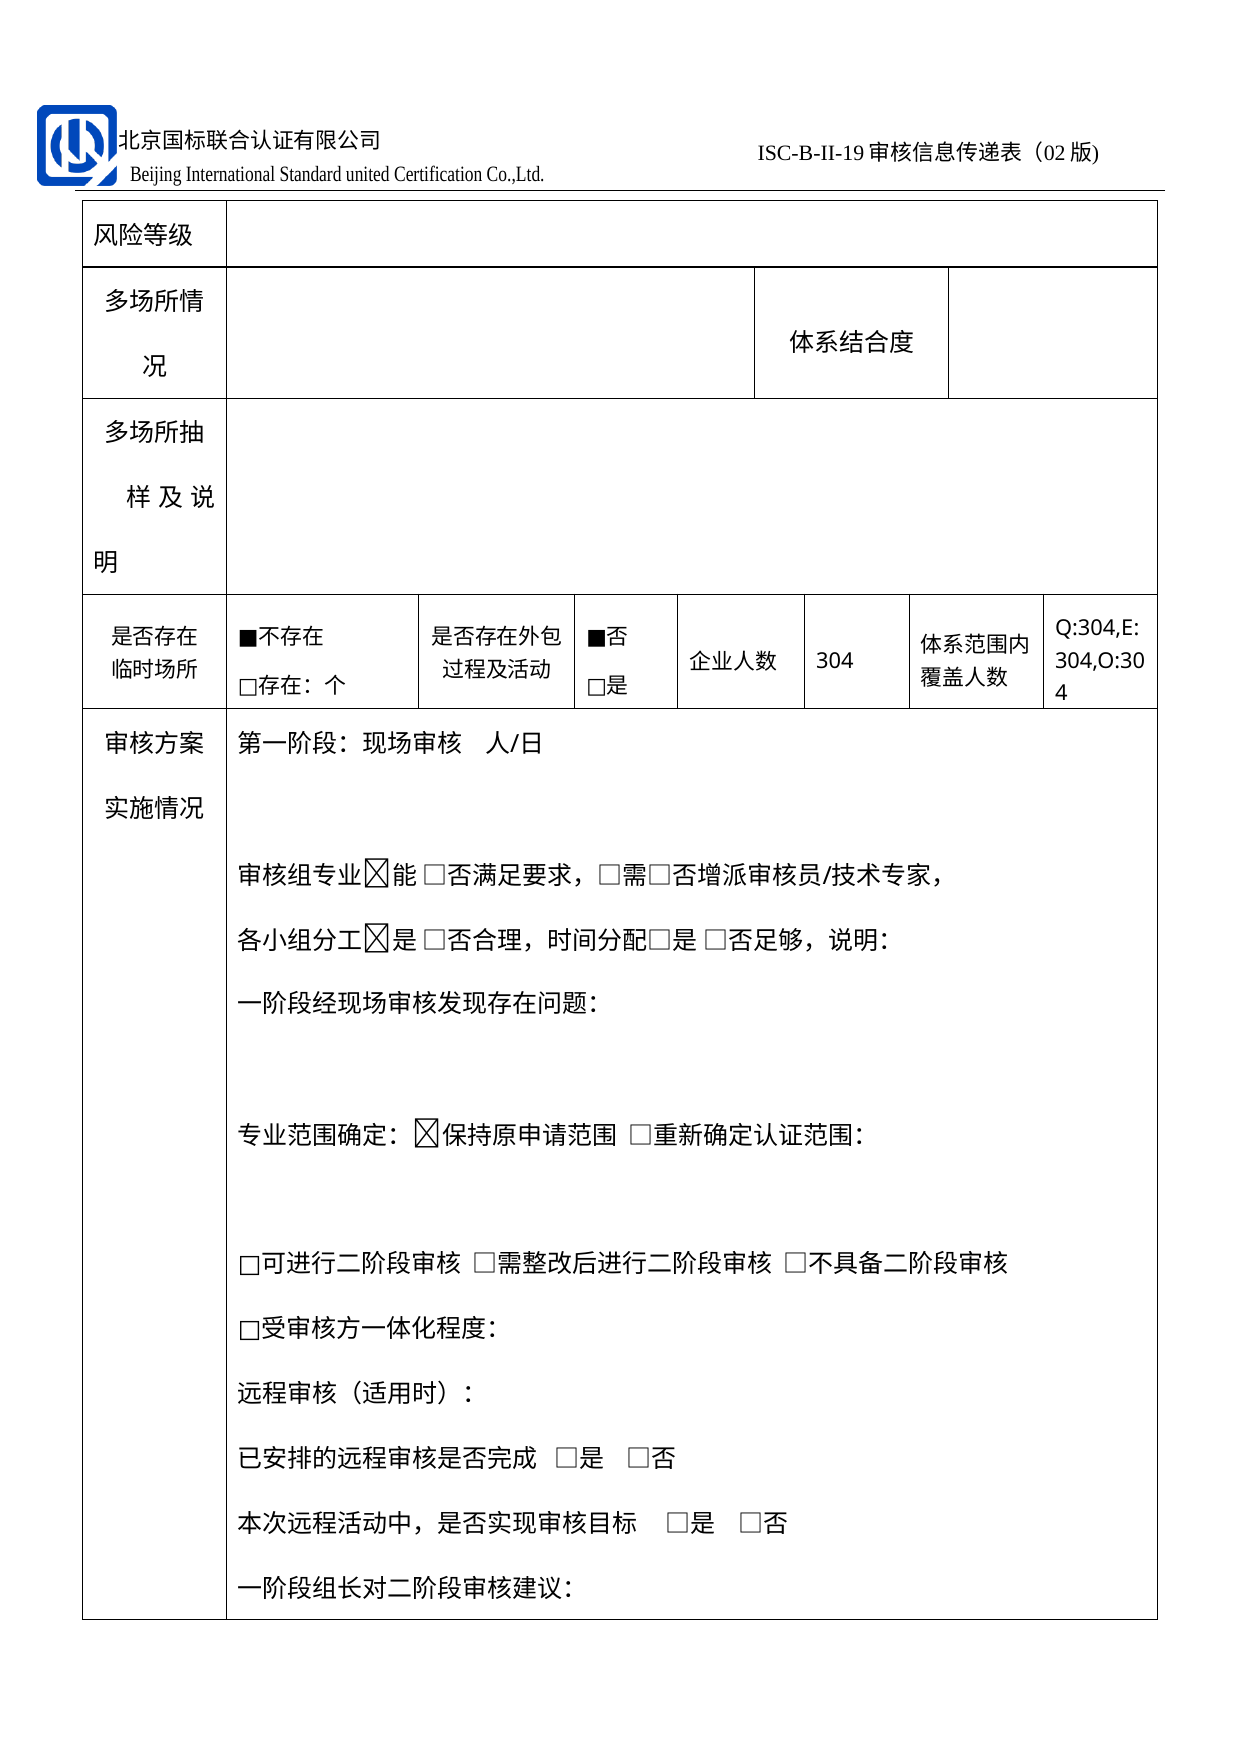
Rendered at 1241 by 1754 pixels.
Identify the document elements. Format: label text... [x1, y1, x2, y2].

table_cell 企业人数 [678, 595, 804, 708]
table_cell ■不存在 □存在：个 [227, 595, 418, 708]
table_cell 风险等级 [83, 201, 226, 266]
table_cell [949, 268, 1157, 397]
table_cell 多场所抽 样及说明 [83, 399, 226, 593]
table_cell ■否 □是 [575, 595, 677, 708]
table_cell 是否存在外包 过程及活动 [419, 595, 574, 708]
table_cell [227, 268, 754, 397]
table_cell 体系结合度 [755, 268, 948, 397]
table_cell 审核方案实施情况 [83, 709, 226, 1619]
table_cell 是否存在 临时场所 [83, 595, 226, 708]
table_cell [227, 399, 1157, 593]
picture [37, 105, 117, 186]
table_cell 多场所情况 [83, 268, 226, 397]
table_cell Q:304,E:304,O:304 [1044, 595, 1157, 708]
table_cell 304 [805, 595, 909, 708]
table_cell [227, 201, 1157, 266]
table_cell 体系范围内覆盖人数 [910, 595, 1043, 708]
